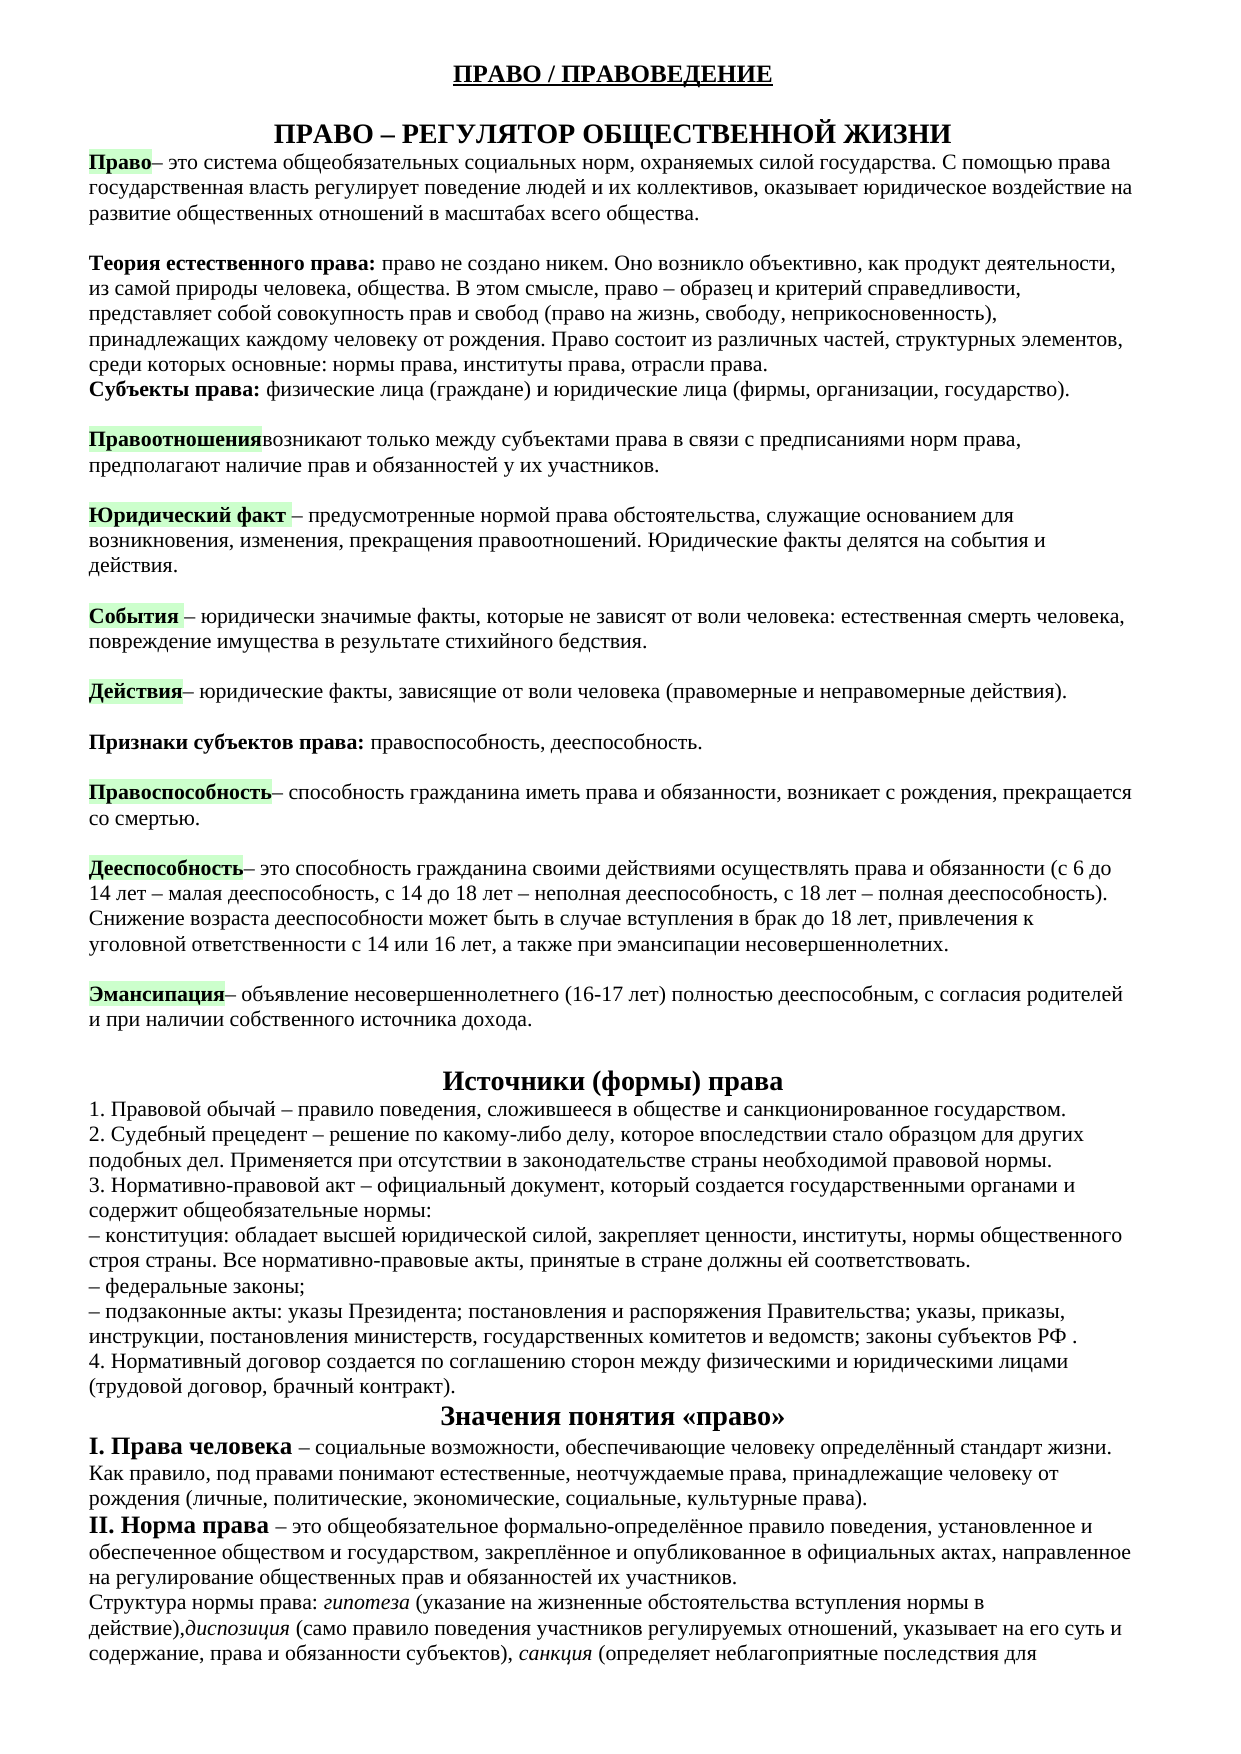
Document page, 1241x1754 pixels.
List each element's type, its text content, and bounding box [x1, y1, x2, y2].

text 2. Судебный прецедент – решение по какому-либо делу, которое впоследствии стало образцом для других подобных дел. Применяется при отсутствии в законодательстве страны необходимой правовой нормы. [89, 1121, 1137, 1172]
text – федеральные законы; [89, 1273, 1137, 1298]
text Действия– юридические факты, зависящие от воли человека (правомерные и неправомерные действия). [89, 678, 1137, 704]
text II. Норма права – это общеобязательное формально-определённое правило поведения, установленное и обеспеченное обществом и государством, закреплённое и опубликованное в официальных актах, направленное на регулирование общественных прав и обязанностей их участников. [89, 1510, 1137, 1589]
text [89, 1589, 1137, 1665]
text Юридический факт – предусмотренные нормой права обстоятельства, служащие основанием для возникновения, изменения, прекращения правоотношений. Юридические факты делятся на события и действия. [89, 502, 1137, 578]
text 1. Правовой обычай – правило поведения, сложившееся в обществе и санкционированное государством. [89, 1096, 1137, 1121]
text I. Права человека – социальные возможности, обеспечивающие человеку определённый стандарт жизни. Как правило, под правами понимают естественные, неотчуждаемые права, принадлежащие человеку от рождения (личные, политические, экономические, социальные, культурные права). [89, 1431, 1137, 1510]
subtitle Источники (формы) права [89, 1064, 1137, 1096]
subtitle ПРАВО – РЕГУЛЯТОР ОБЩЕСТВЕННОЙ ЖИЗНИ [89, 117, 1137, 149]
text Эмансипация– объявление несовершеннолетнего (16-17 лет) полностью дееспособным, с согласия родителей и при наличии собственного источника дохода. [89, 981, 1137, 1031]
text Субъекты права: физические лица (граждане) и юридические лица (фирмы, организации, государство). [89, 376, 1137, 401]
text Признаки субъектов права: правоспособность, дееспособность. [89, 729, 1137, 754]
text 3. Нормативно-правовой акт – официальный документ, который создается государственными органами и содержит общеобязательные нормы: [89, 1172, 1137, 1222]
text Право– это система общеобязательных социальных норм, охраняемых силой государства. С помощью права государственная власть регулирует поведение людей и их коллективов, оказывает юридическое воздействие на развитие общественных отношений в масштабах всего общества. [89, 149, 1137, 225]
text Дееспособность– это способность гражданина своими действиями осуществлять права и обязанности (с 6 до 14 лет – малая дееспособность, с 14 до 18 лет – неполная дееспособность, с 18 лет – полная дееспособность). Снижение возраста дееспособности может быть в случае вступления в брак до 18 лет, привлечения к уголовной ответственности с 14 или 16 лет, а также при эмансипации несовершеннолетних. [89, 855, 1137, 956]
text Теория естественного права: право не создано никем. Оно возникло объективно, как продукт деятельности, из самой природы человека, общества. В этом смысле, право – образец и критерий справедливости, представляет собой совокупность прав и свобод (право на жизнь, свободу, неприкосновенность), принадлежащих каждому человеку от рождения. Право состоит из различных частей, структурных элементов, среди которых основные: нормы права, институты права, отрасли права. [89, 250, 1137, 376]
text – подзаконные акты: указы Президента; постановления и распоряжения Правительства; указы, приказы, инструкции, постановления министерств, государственных комитетов и ведомств; законы субъектов РФ . [89, 1298, 1137, 1348]
text Правоспособность– способность гражданина иметь права и обязанности, возникает с рождения, прекращается со смертью. [89, 779, 1137, 830]
text События – юридически значимые факты, которые не зависят от воли человека: естественная смерть человека, повреждение имущества в результате стихийного бедствия. [89, 603, 1137, 653]
subtitle Значения понятия «право» [89, 1399, 1137, 1431]
text 4. Нормативный договор создается по соглашению сторон между физическими и юридическими лицами (трудовой договор, брачный контракт). [89, 1348, 1137, 1399]
text Правоотношениявозникают только между субъектами права в связи с предписаниями норм права, предполагают наличие прав и обязанностей у их участников. [89, 426, 1137, 477]
text – конституция: обладает высшей юридической силой, закрепляет ценности, институты, нормы общественного строя страны. Все нормативно-правовые акты, принятые в стране должны ей соответствовать. [89, 1222, 1137, 1273]
text ПРАВО / ПРАВОВЕДЕНИЕ [89, 59, 1137, 88]
